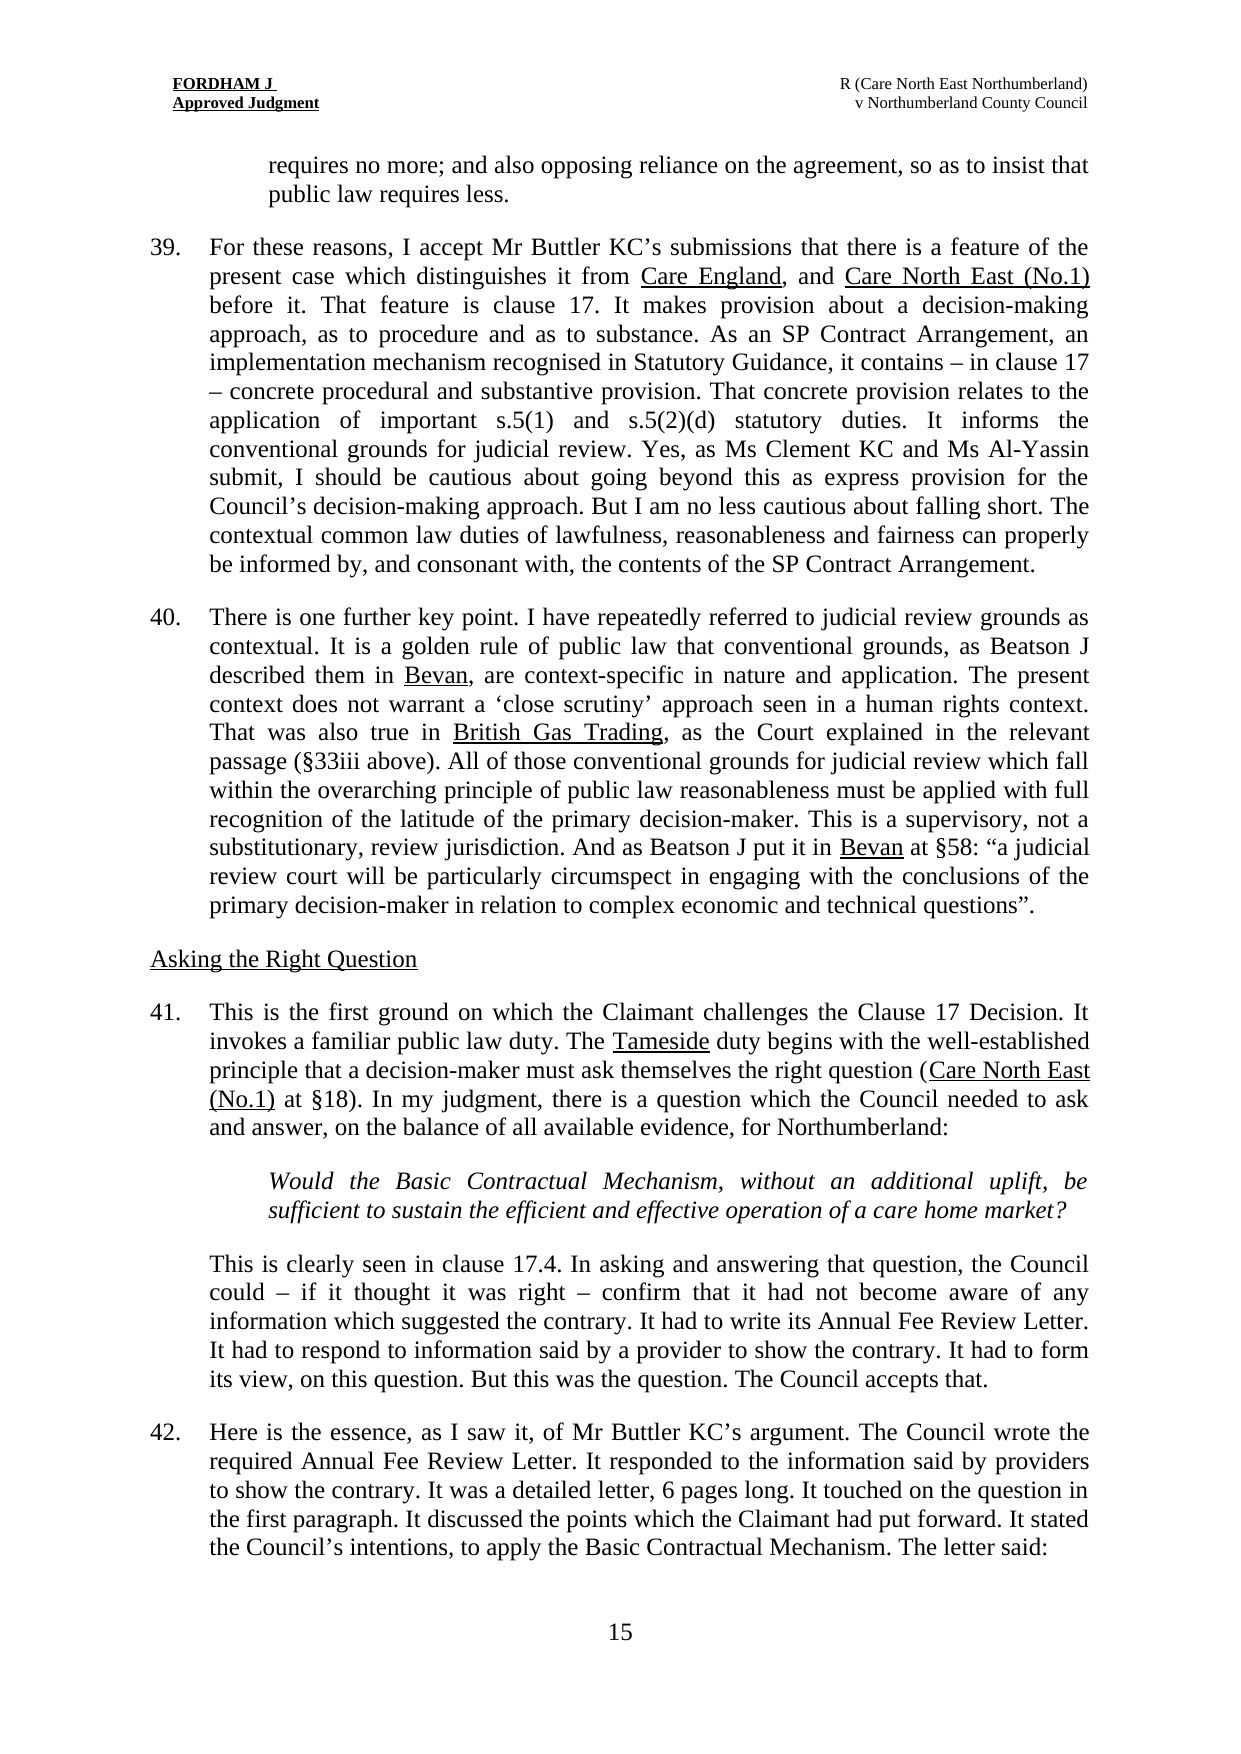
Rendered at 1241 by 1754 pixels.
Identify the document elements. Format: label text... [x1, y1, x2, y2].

list Would the Basic Contractual Mechanism, without an additional uplift, be sufficient to sustain the efficient and effective operation of a care home market? [268, 1166, 1090, 1224]
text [209, 150, 1090, 207]
text Here is the essence, as I saw it, of Mr Buttler KC’s argument. The Council wrote the required Annual Fee Review Letter. It responded to the information said by providers to show the contrary. It was a detailed letter, 6 pages long. It touched on the question in the first paragraph. It discussed the points which the Claimant had put forward. It stated the Council’s intentions, to apply the Basic Contractual Mechanism. The letter said: [150, 1417, 1090, 1561]
list This is clearly seen in clause 17.4. In asking and answering that question, the Council could – if it thought it was right – confirm that it had not become aware of any information which suggested the contrary. It had to write its Annual Fee Review Letter. It had to respond to information said by a provider to show the contrary. It had to form its view, on this question. But this was the question. The Council accepts that. [209, 1249, 1090, 1392]
text There is one further key point. I have repeatedly referred to judicial review grounds as contextual. It is a golden rule of public law that conventional grounds, as Beatson J described them in Bevan, are context-specific in nature and application. The present context does not warrant a ‘close scrutiny’ approach seen in a human rights context. That was also true in British Gas Trading, as the Court explained in the relevant passage (§33iii above). All of those conventional grounds for judicial review which fall within the overarching principle of public law reasonableness must be applied with full recognition of the latitude of the primary decision-maker. This is a supervisory, not a substitutionary, review jurisdiction. And as Beatson J put it in Bevan at §58: “a judicial review court will be particularly circumspect in engaging with the conclusions of the primary decision-maker in relation to complex economic and technical questions”. [150, 602, 1090, 919]
text For these reasons, I accept Mr Buttler KC’s submissions that there is a feature of the present case which distinguishes it from Care England, and Care North East (No.1) before it. That feature is clause 17. It makes provision about a decision-making approach, as to procedure and as to substance. As an SP Contract Arrangement, an implementation mechanism recognised in Statutory Guidance, it contains – in clause 17 – concrete procedural and substantive provision. That concrete provision relates to the application of important s.5(1) and s.5(2)(d) statutory duties. It informs the conventional grounds for judicial review. Yes, as Ms Clement KC and Ms Al-Yassin submit, I should be cautious about going beyond this as express provision for the Council’s decision-making approach. But I am no less cautious about falling short. The contextual common law duties of lawfulness, reasonableness and fairness can properly be informed by, and consonant with, the contents of the SP Contract Arrangement. [150, 232, 1090, 577]
text This is the first ground on which the Claimant challenges the Clause 17 Decision. It invokes a familiar public law duty. The Tameside duty begins with the well-established principle that a decision-maker must ask themselves the right question (Care North East (No.1) at §18). In my judgment, there is a question which the Council needed to ask and answer, on the balance of all available evidence, for Northumberland: [150, 997, 1090, 1141]
list Asking the Right Question [150, 944, 1090, 972]
